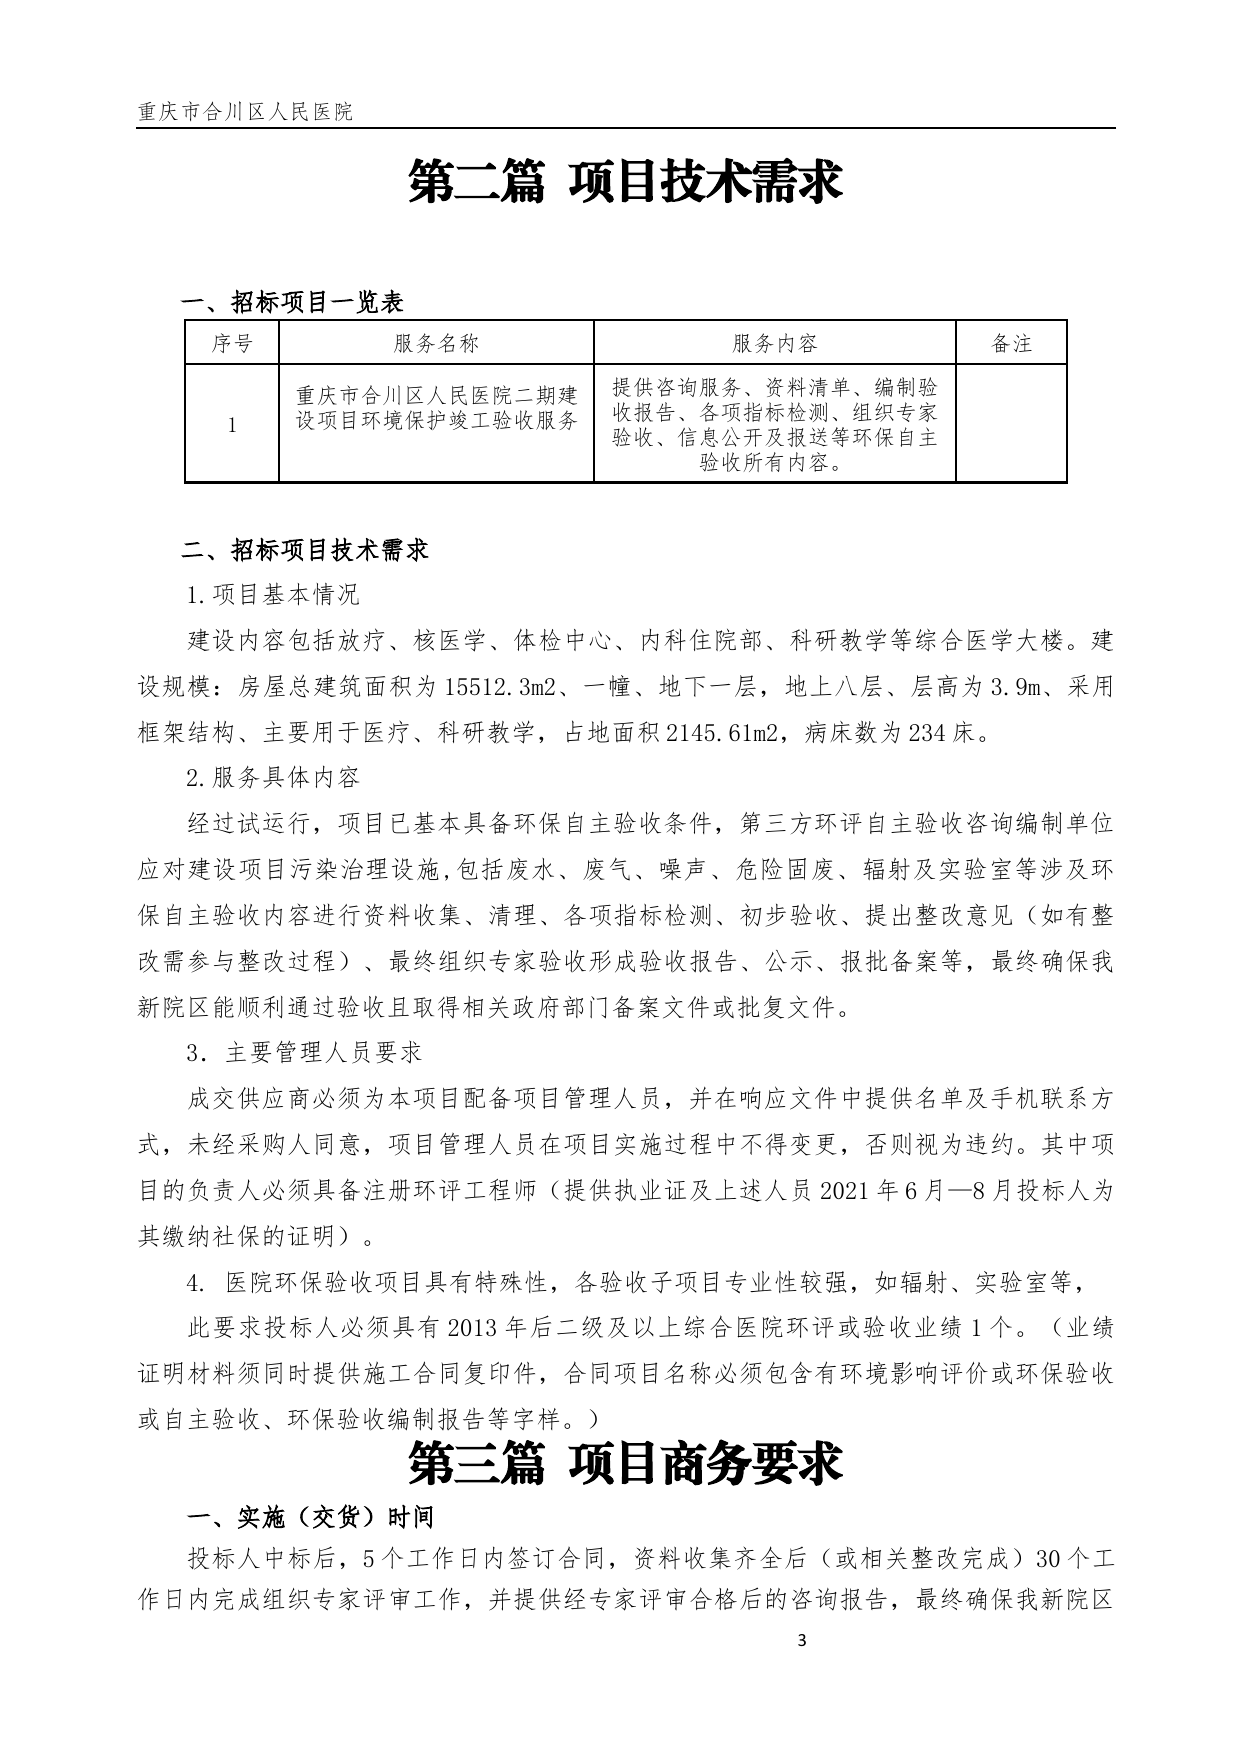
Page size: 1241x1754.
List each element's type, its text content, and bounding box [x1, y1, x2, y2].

text 3．主要管理人员要求 [136, 1025, 1116, 1071]
table_cell 重庆市合川区人民医院二期建设项目环境保护竣工验收服务 [280, 365, 593, 481]
subtitle 一、实施（交货）时间 [136, 1492, 1116, 1534]
subtitle 第二篇 项目技术需求 [136, 156, 1116, 210]
table_header 序号 [186, 321, 278, 363]
text 建设内容包括放疗、核医学、体检中心、内科住院部、科研教学等综合医学大楼。建设规模：房屋总建筑面积为15512.3m2、一幢、地下一层，地上八层、层高为3.9m、采用框架结构、主要用于医疗、科研教学，占地面积2145.61m2，病床数为234床。 [136, 613, 1116, 750]
table_header 备注 [957, 321, 1066, 363]
table_header 服务名称 [280, 321, 593, 363]
list 医院环保验收项目具有特殊性，各验收子项目专业性较强，如辐射、实验室等， [186, 1254, 1116, 1300]
table_cell 1 [186, 365, 278, 481]
text 1.项目基本情况 [136, 567, 1116, 613]
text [136, 1534, 1116, 1617]
subtitle 一、招标项目一览表 [179, 277, 1116, 319]
text 经过试运行，项目已基本具备环保自主验收条件，第三方环评自主验收咨询编制单位应对建设项目污染治理设施,包括废水、废气、噪声、危险固废、辐射及实验室等涉及环保自主验收内容进行资料收集、清理、各项指标检测、初步验收、提出整改意见（如有整改需参与整改过程）、最终组织专家验收形成验收报告、公示、报批备案等，最终确保我新院区能顺利通过验收且取得相关政府部门备案文件或批复文件。 [136, 796, 1116, 1025]
text 2.服务具体内容 [136, 750, 1116, 796]
table_cell [957, 365, 1066, 481]
table_cell 提供咨询服务、资料清单、编制验收报告、各项指标检测、组织专家验收、信息公开及报送等环保自主验收所有内容。 [595, 365, 955, 481]
text 此要求投标人必须具有2013年后二级及以上综合医院环评或验收业绩1个。（业绩证明材料须同时提供施工合同复印件，合同项目名称必须包含有环境影响评价或环保验收或自主验收、环保验收编制报告等字样。） [136, 1300, 1116, 1438]
text 成交供应商必须为本项目配备项目管理人员，并在响应文件中提供名单及手机联系方式，未经采购人同意，项目管理人员在项目实施过程中不得变更，否则视为违约。其中项目的负责人必须具备注册环评工程师（提供执业证及上述人员2021年6月—8月投标人为其缴纳社保的证明）。 [136, 1071, 1116, 1254]
subtitle 二、招标项目技术需求 [179, 525, 1116, 567]
subtitle 第三篇 项目商务要求 [136, 1438, 1116, 1492]
table_header 服务内容 [595, 321, 955, 363]
